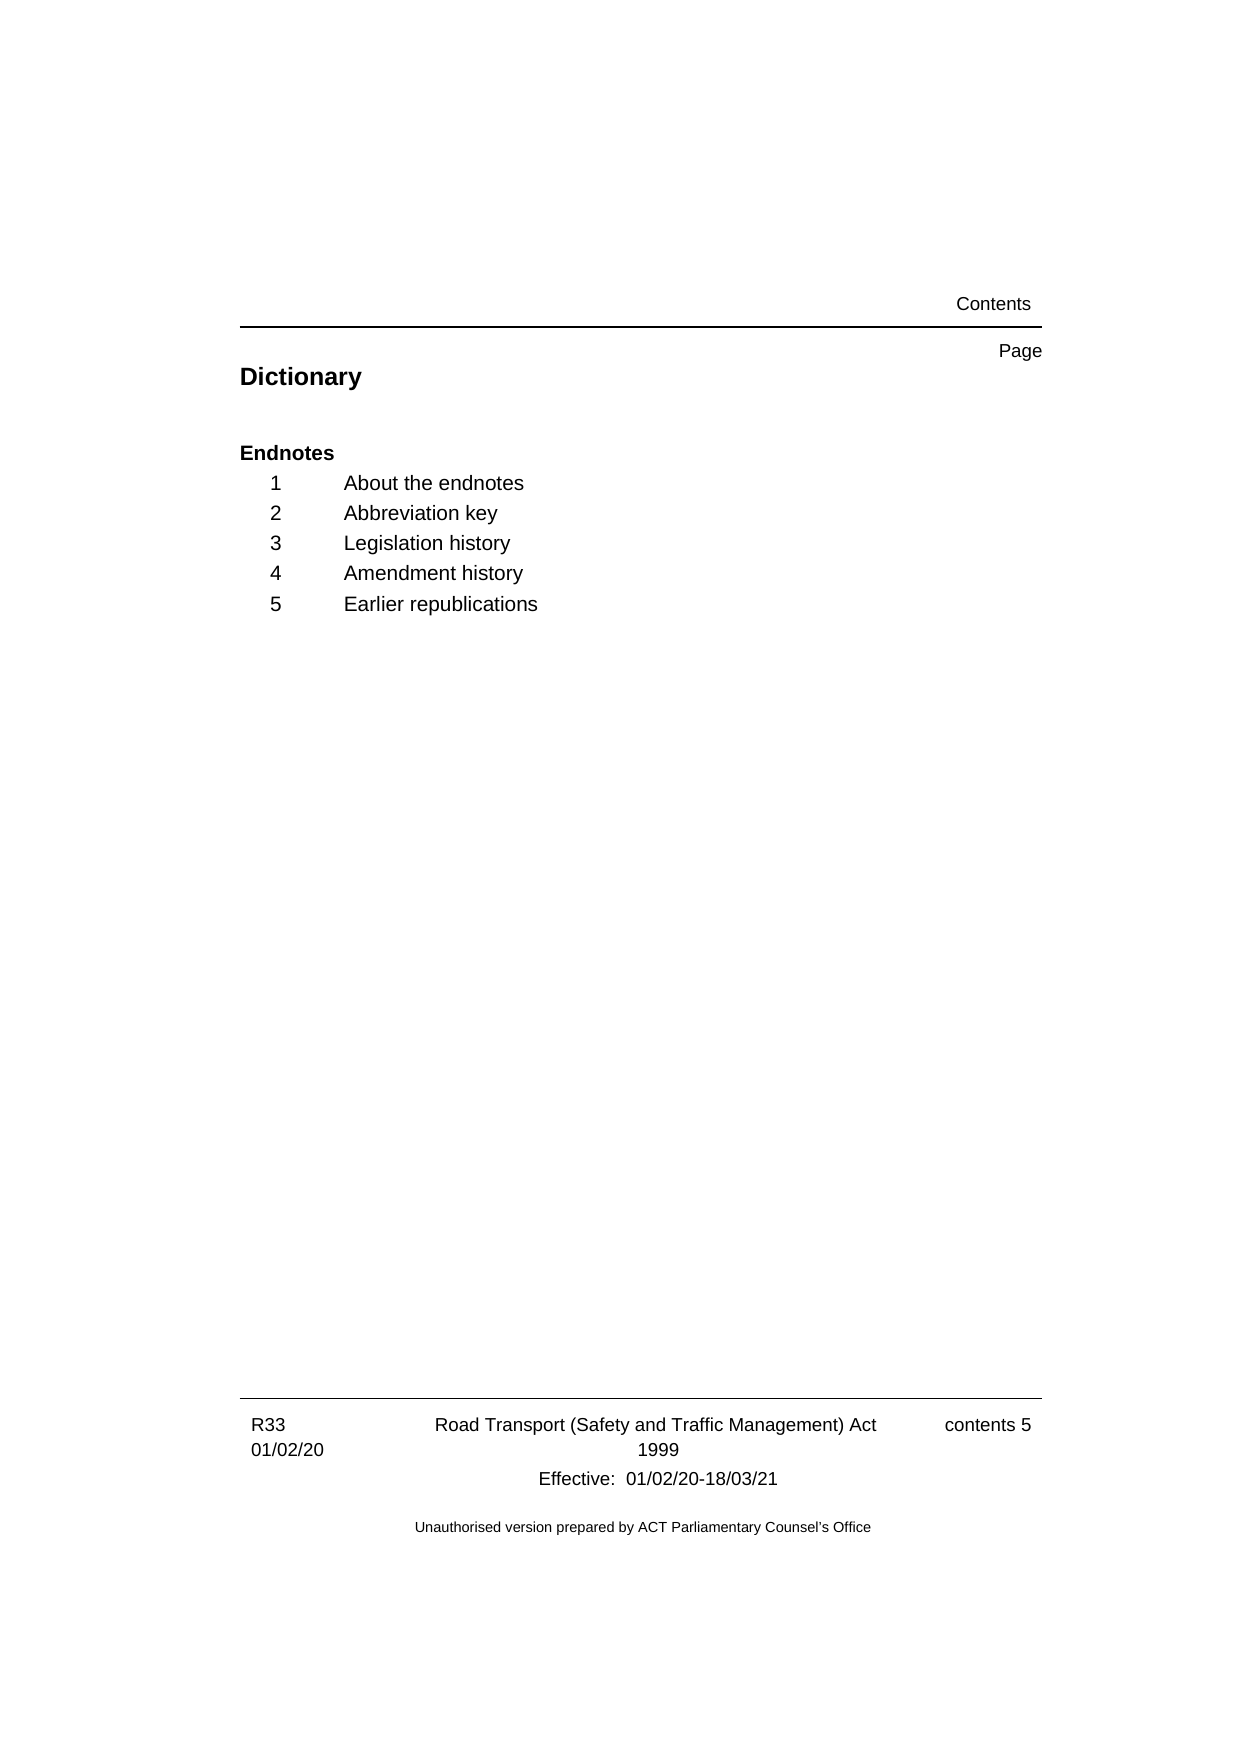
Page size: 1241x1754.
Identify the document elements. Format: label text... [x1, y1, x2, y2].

text 3 Legislation history 81 [239, 531, 996, 555]
text 4 Amendment history 87 [239, 561, 996, 585]
text 5 Earlier republications 97 [239, 591, 996, 615]
text 1 About the endnotes 80 [239, 471, 996, 494]
text Dictionary 75 [239, 362, 996, 390]
text Endnotes 80 [239, 440, 996, 464]
text 2 Abbreviation key 80 [239, 501, 996, 525]
